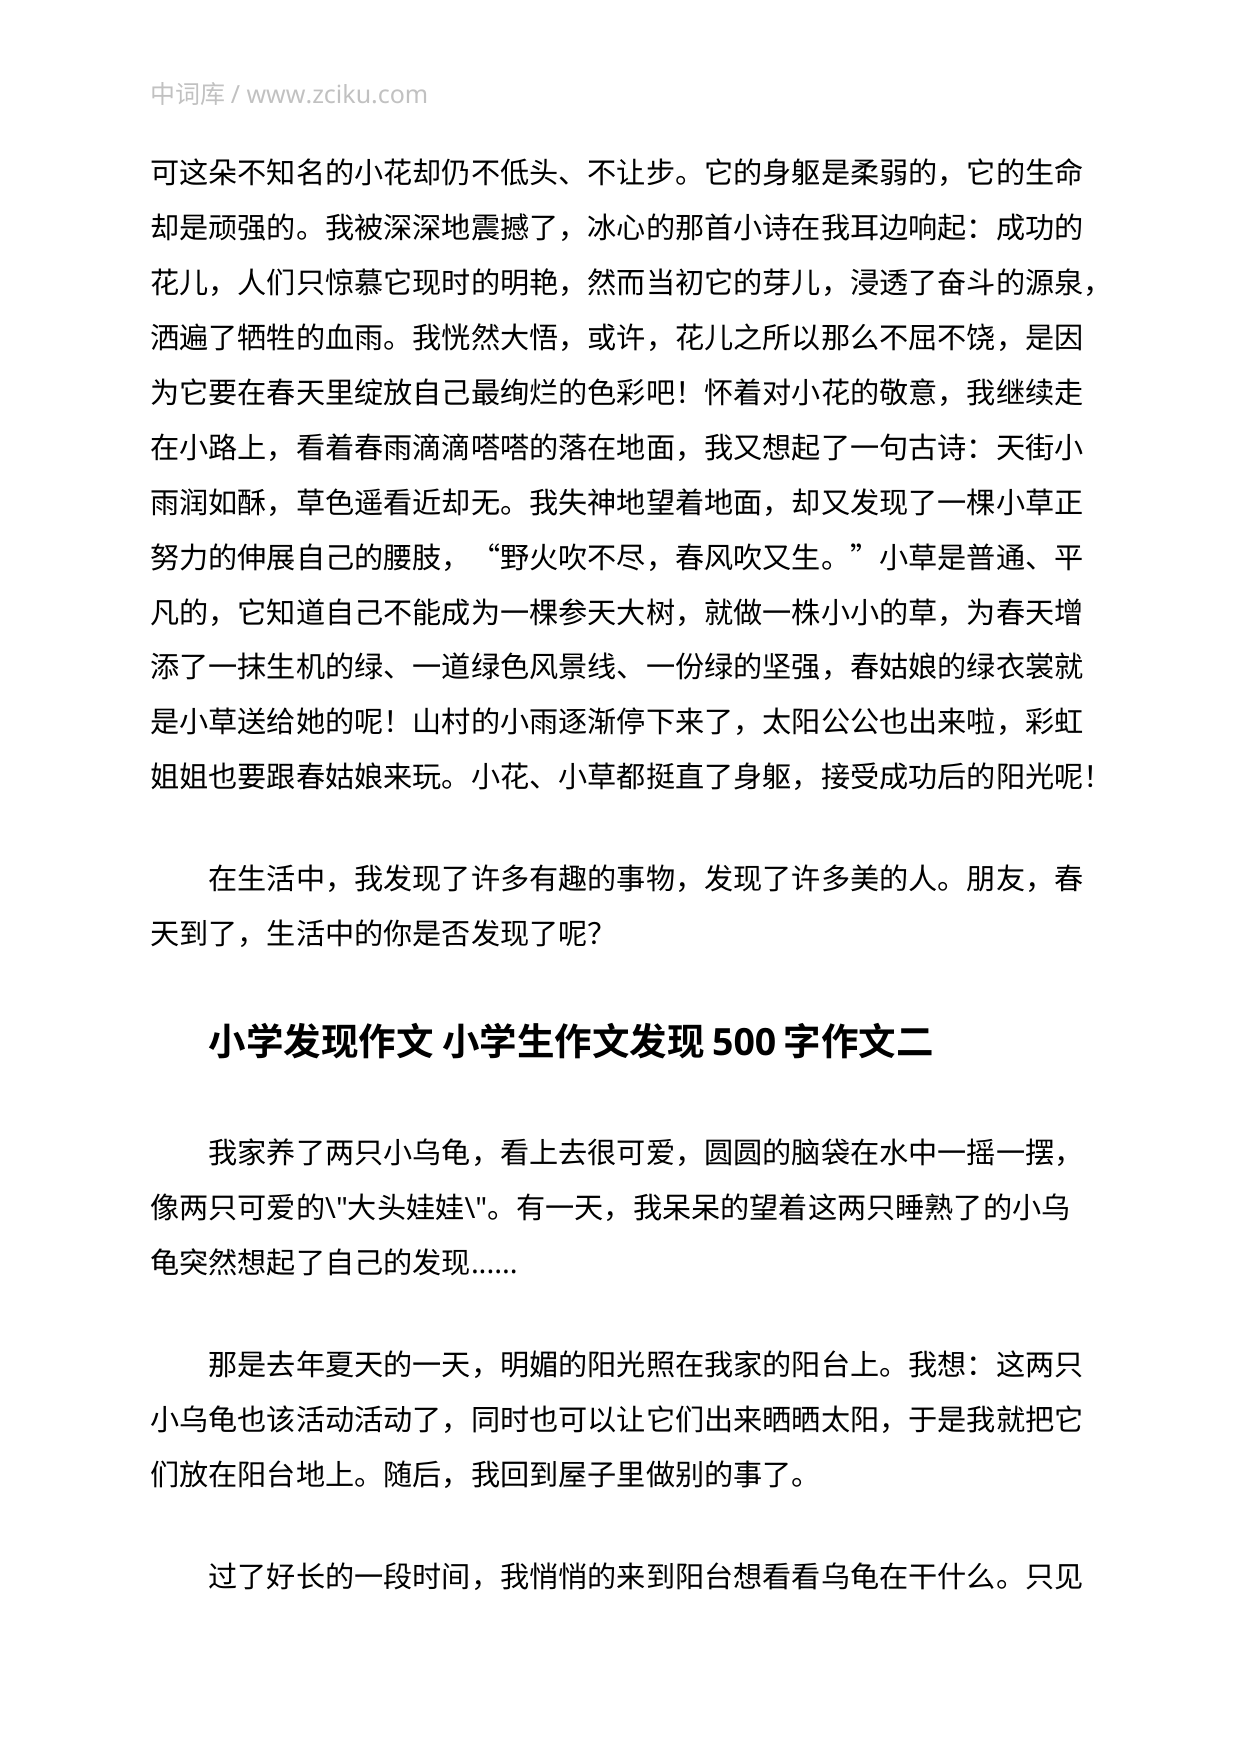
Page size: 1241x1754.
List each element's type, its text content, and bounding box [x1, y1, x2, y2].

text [150, 150, 1090, 796]
text 在生活中，我发现了许多有趣的事物，发现了许多美的人。朋友，春天到了，生活中的你是否发现了呢？ [150, 856, 1090, 953]
text 小学发现作文 小学生作文发现500字作文二 [150, 1012, 1090, 1067]
text 我家养了两只小乌龟，看上去很可爱，圆圆的脑袋在水中一摇一摆，像两只可爱的\"大头娃娃\"。有一天，我呆呆的望着这两只睡熟了的小乌龟突然想起了自己的发现...... [150, 1130, 1090, 1282]
text 那是去年夏天的一天，明媚的阳光照在我家的阳台上。我想：这两只小乌龟也该活动活动了，同时也可以让它们出来晒晒太阳，于是我就把它们放在阳台地上。随后，我回到屋子里做别的事了。 [150, 1342, 1090, 1494]
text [150, 1553, 1090, 1596]
